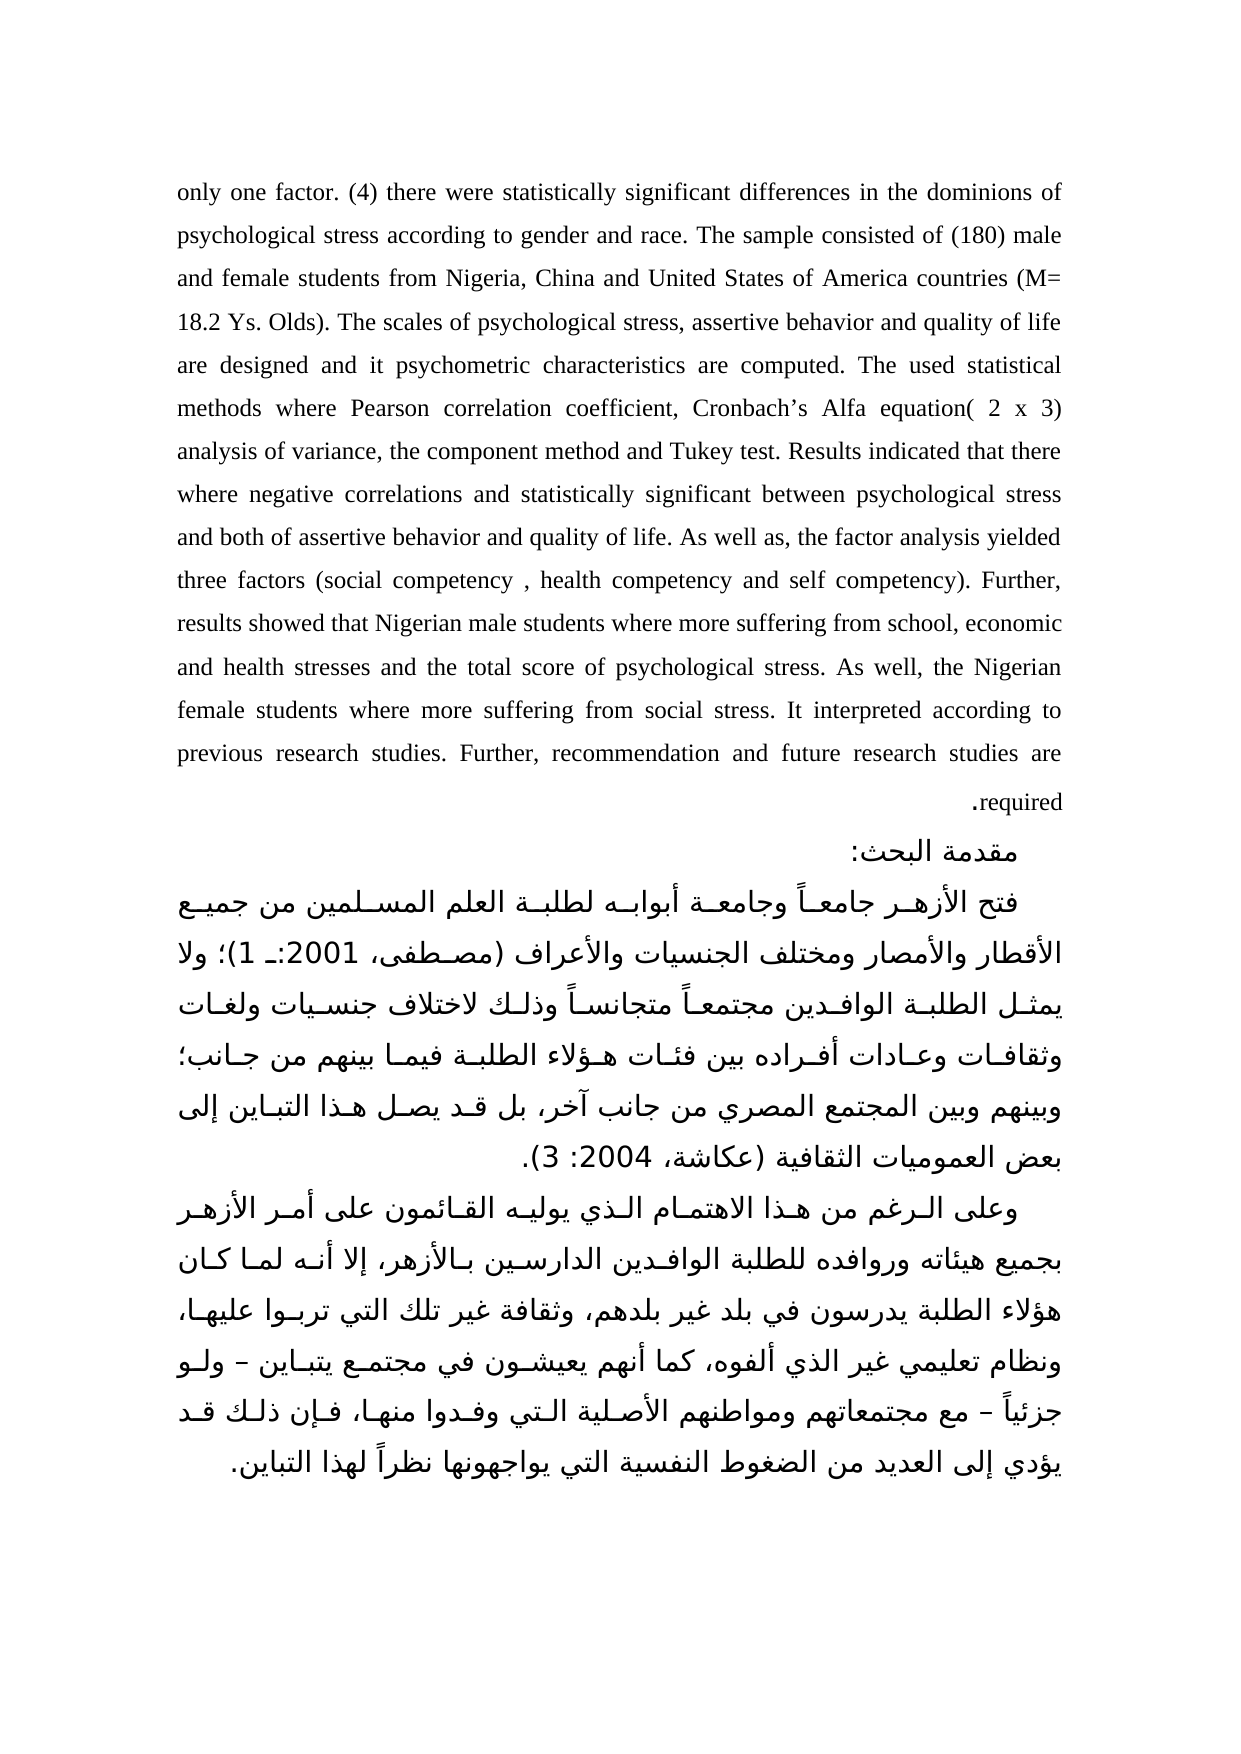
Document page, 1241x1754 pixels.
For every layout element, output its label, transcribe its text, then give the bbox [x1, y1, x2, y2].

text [177, 177, 1063, 817]
text وعلى الرغم من هذا الاهتمام الذي يوليه القائمون على أمر الأزهر بجميع هيئاته وروافده للطلبة الوافدين الدارسين بالأزهر، إلا أنه لما كان هؤلاء الطلبة يدرسون في بلد غير بلدهم، وثقافة غير تلك التي تربوا عليها، ونظام تعليمي غير الذي ألفوه، كما أنهم يعيشون في مجتمع يتباين – ولو جزئياً – مع مجتمعاتهم ومواطنهم الأصلية التي وفدوا منها، فإن ذلك قد يؤدي إلى العديد من الضغوط النفسية التي يواجهونها نظراً لهذا التباين. [177, 1191, 1063, 1480]
text مقدمة البحث: [177, 834, 1063, 868]
text فتح الأزهر جامعاً وجامعة أبوابه لطلبة العلم المسلمين من جميع الأقطار والأمصار ومختلف الجنسيات والأعراف (مصطفى، 2001: 1)؛ ولا يمثل الطلبة الوافدين مجتمعاً متجانساً وذلك لاختلاف جنسيات ولغات وثقافات وعادات أفراده بين فئات هؤلاء الطلبة فيما بينهم من جانب؛ وبينهم وبين المجتمع المصري من جانب آخر، بل قد يصل هذا التباين إلى بعض العموميات الثقافية (عكاشة، 2004: 3). [177, 885, 1063, 1174]
